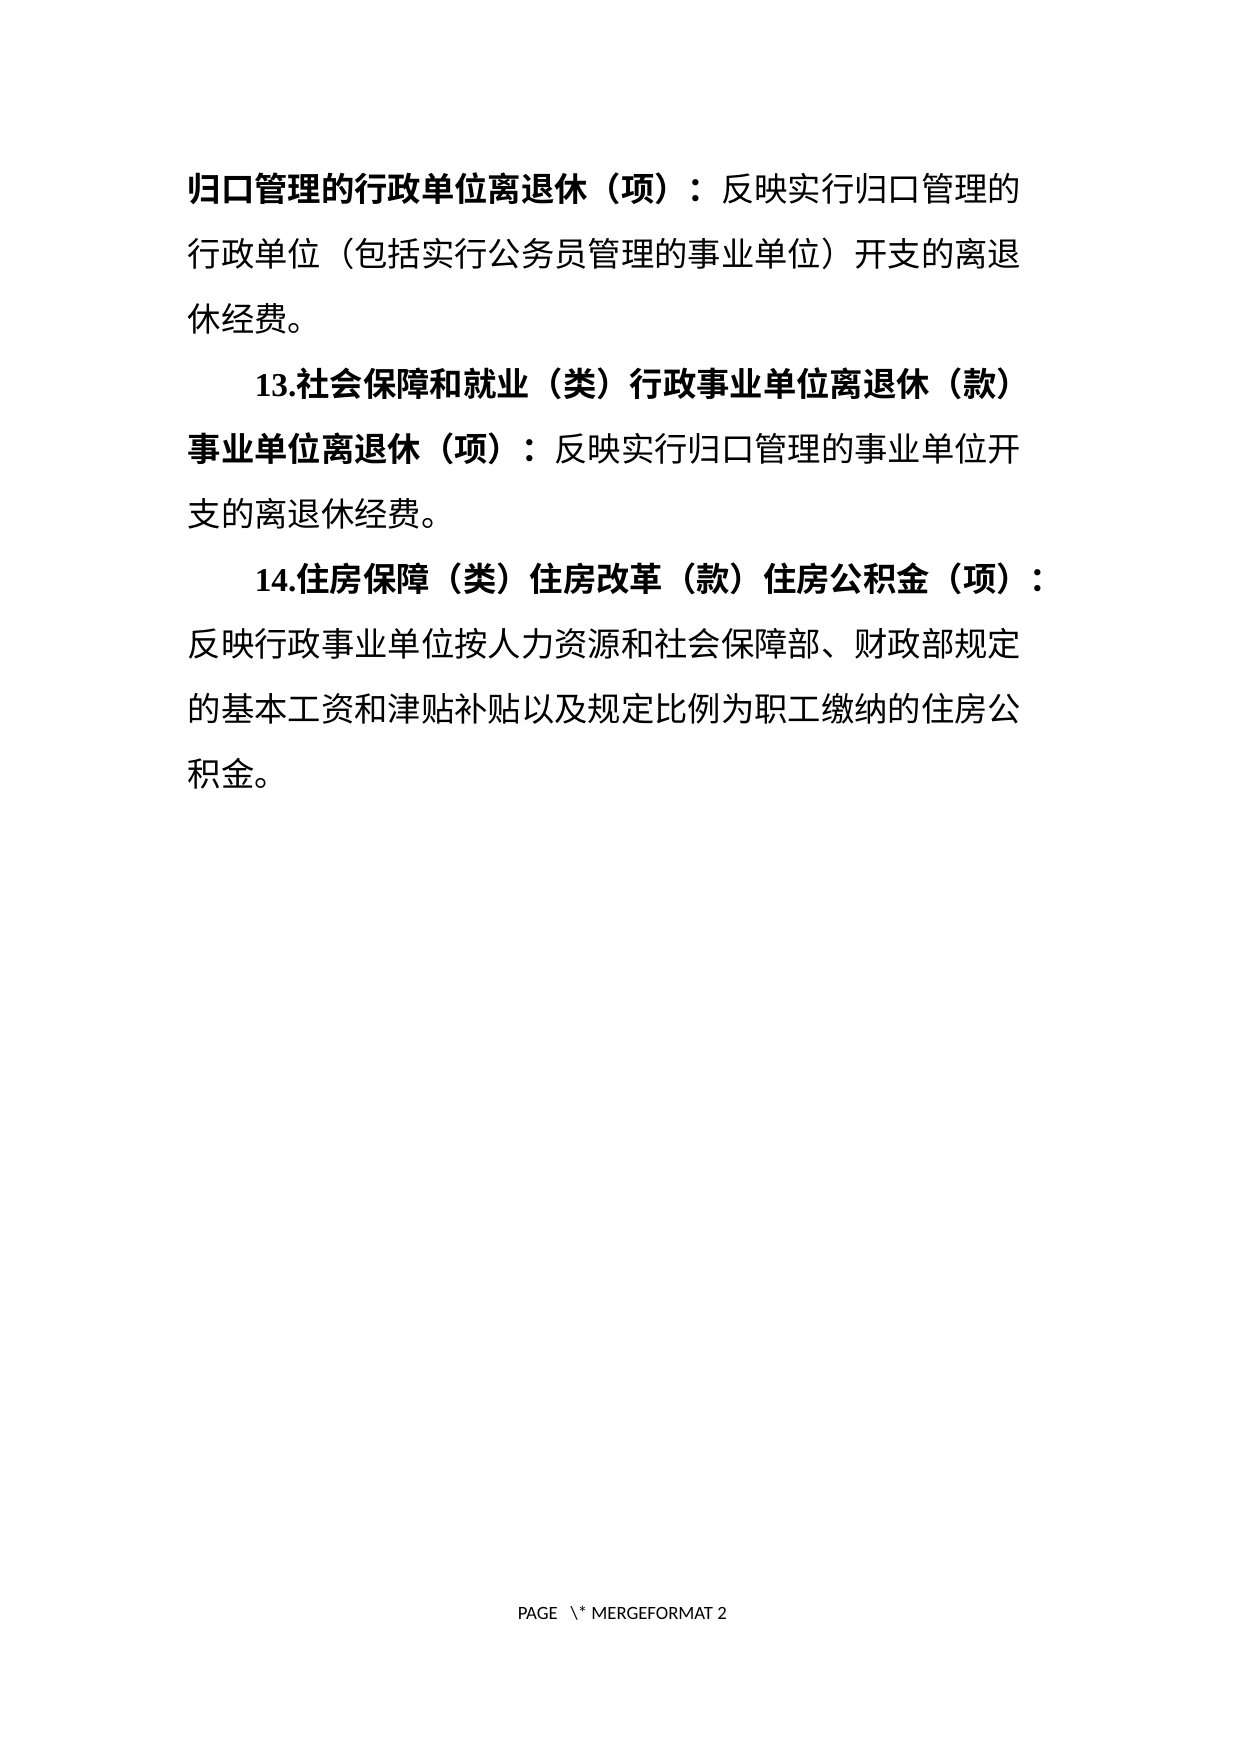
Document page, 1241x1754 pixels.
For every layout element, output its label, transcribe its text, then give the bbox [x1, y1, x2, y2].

text 13.社会保障和就业（类）行政事业单位离退休（款）事业单位离退休（项）：反映实行归口管理的事业单位开支的离退休经费。 [187, 349, 1053, 544]
text 14.住房保障（类）住房改革（款）住房公积金（项）：反映行政事业单位按人力资源和社会保障部、财政部规定的基本工资和津贴补贴以及规定比例为职工缴纳的住房公积金。 [187, 544, 1053, 804]
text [187, 154, 1053, 349]
